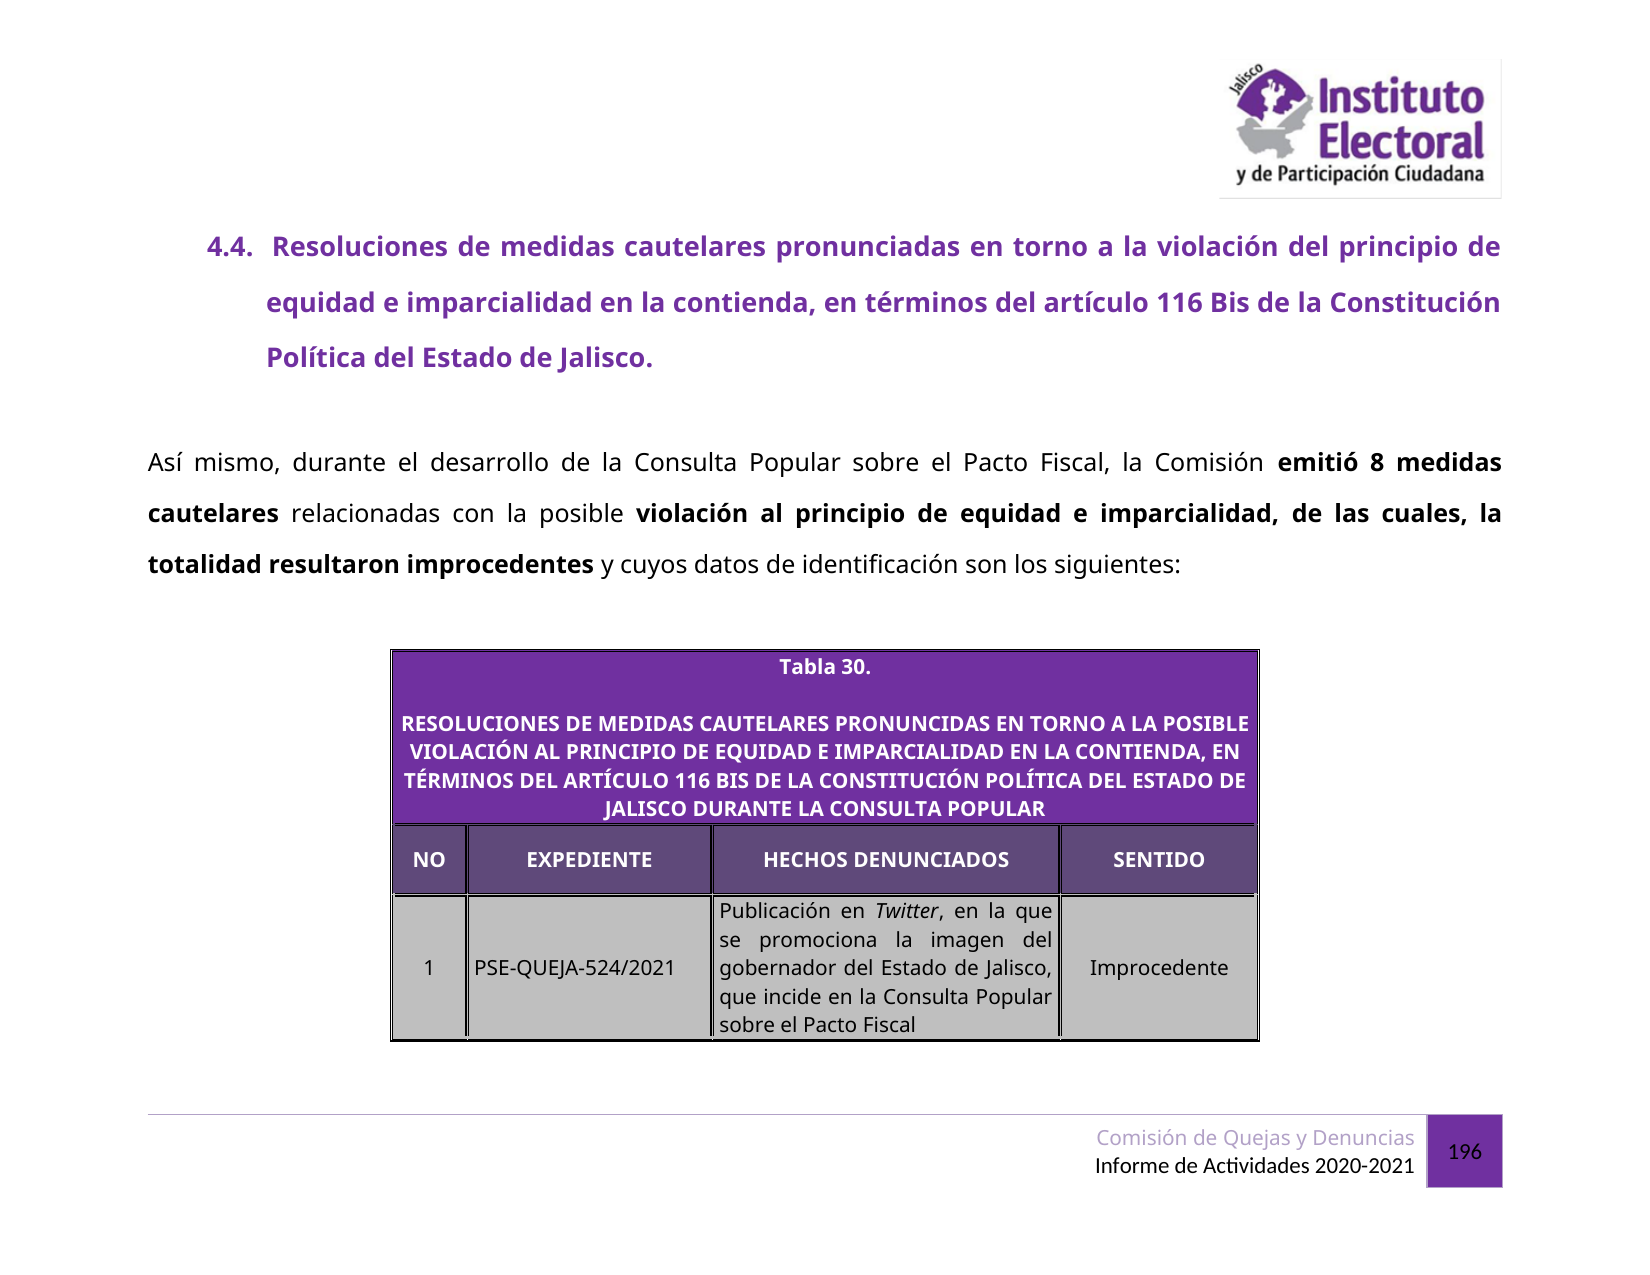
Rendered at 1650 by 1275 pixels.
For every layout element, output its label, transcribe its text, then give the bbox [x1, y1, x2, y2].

picture [1219, 59, 1503, 200]
subtitle 4.4. Resoluciones de medidas cautelares pronunciadas en torno a la violación del principio de equidad e imparcialidad en la contienda, en términos del artículo 116 Bis de la Constitución Política del Estado de Jalisco. [207, 228, 1502, 375]
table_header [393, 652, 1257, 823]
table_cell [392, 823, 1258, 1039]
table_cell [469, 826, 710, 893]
text Así mismo, durante el desarrollo de la Consulta Popular sobre el Pacto Fiscal, la Comisión emitió 8 medidas cautelares relacionadas con la posible violación al principio de equidad e imparcialidad, de las cuales, la totalidad resultaron improcedentes y cuyos datos de identificación son los siguientes: [148, 445, 1502, 581]
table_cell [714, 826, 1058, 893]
